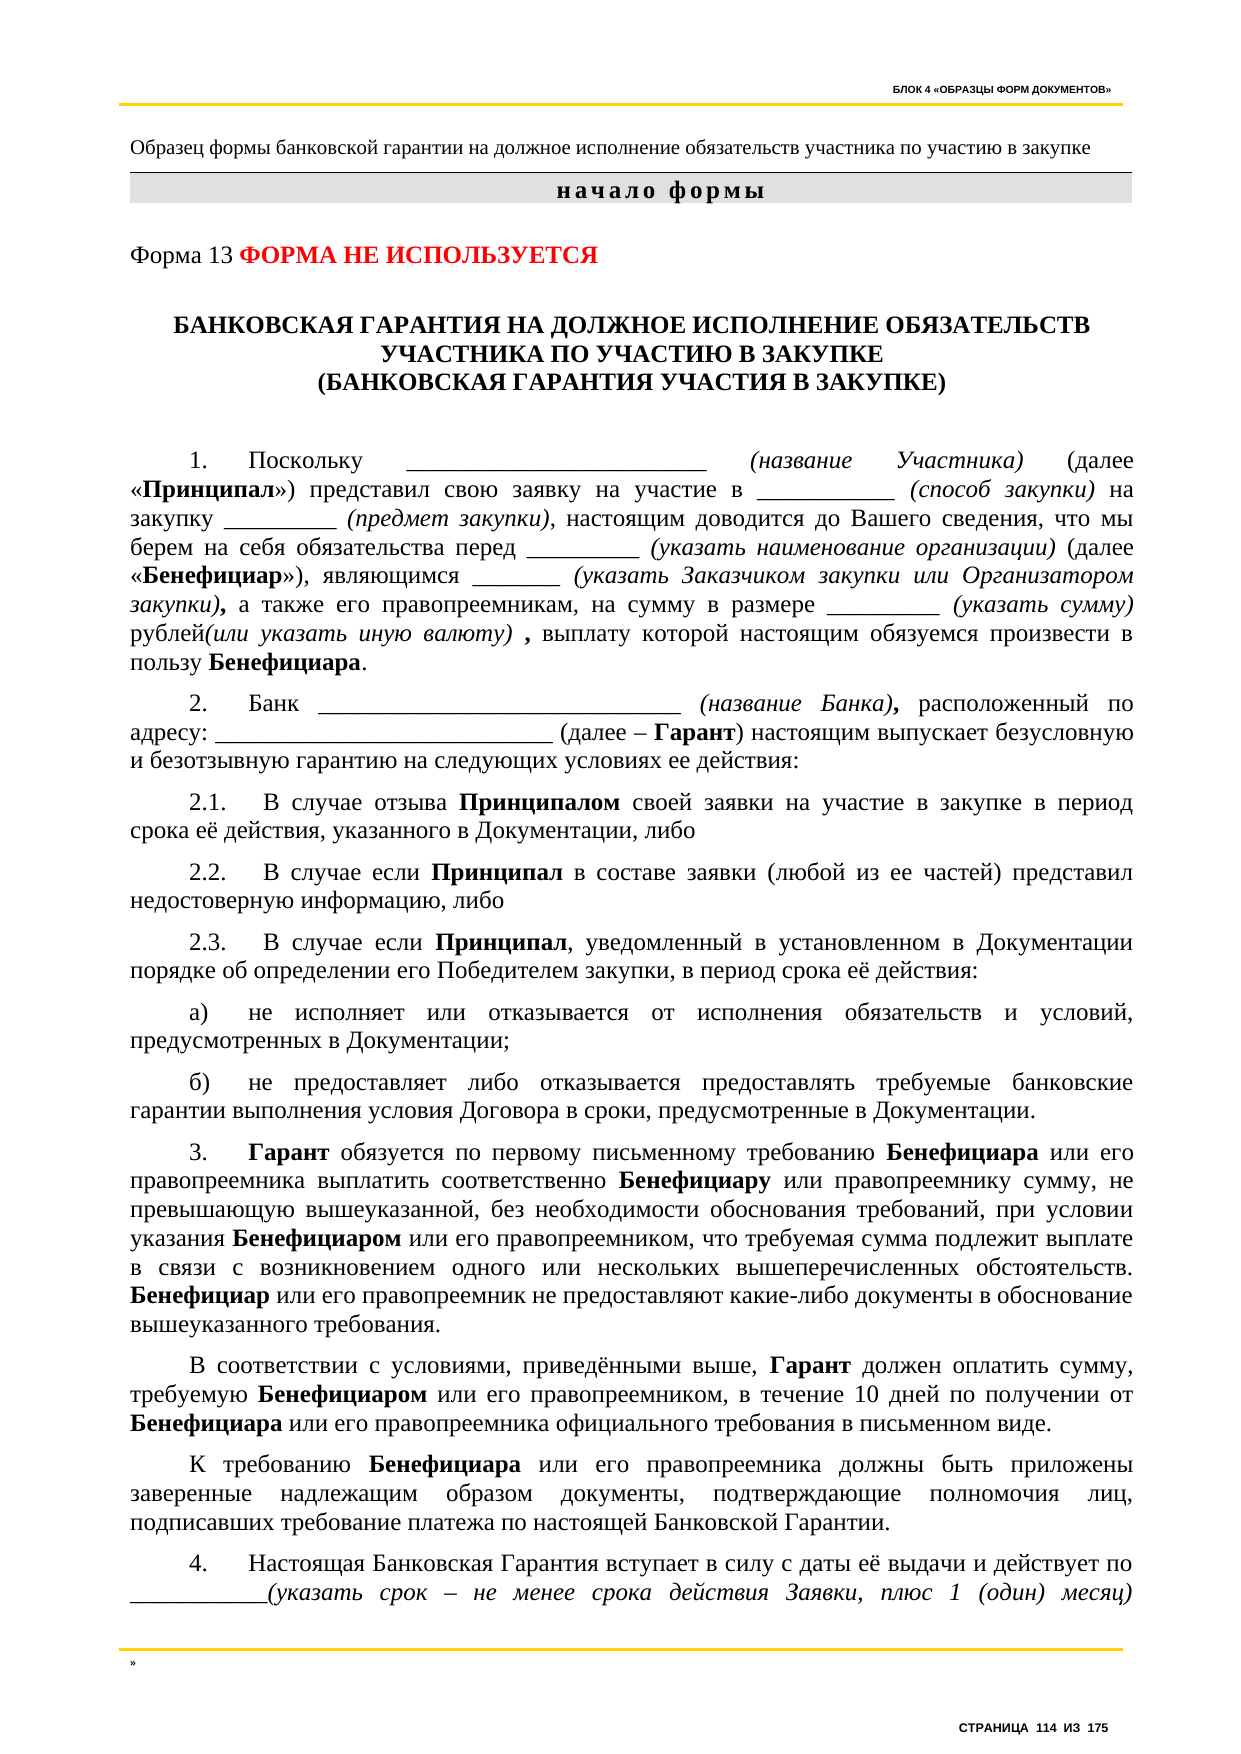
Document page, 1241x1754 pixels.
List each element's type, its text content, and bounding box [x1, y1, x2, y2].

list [130, 1548, 1134, 1605]
text начало формы [130, 173, 1132, 203]
list не предоставляет либо отказывается предоставлять требуемые банковские гарантии выполнения условия Договора в сроки, предусмотренные в Документации. [130, 1067, 1134, 1124]
text К требованию Бенефициара или его правопреемника должны быть приложены заверенные надлежащим образом документы, подтверждающие полномочия лиц, подписавших требование платежа по настоящей Банковской Гарантии. [130, 1449, 1134, 1535]
list Банк _____________________________ (название Банка), расположенный по адресу: ___________________________ (далее – Гарант) настоящим выпускает безусловную и безотзывную гарантию на следующих условиях ее действия: [130, 688, 1134, 774]
list Гарант обязуется по первому письменному требованию Бенефициара или его правопреемника выплатить соответственно Бенефициару или правопреемнику сумму, не превышающую вышеуказанной, без необходимости обоснования требований, при условии указания Бенефициаром или его правопреемником, что требуемая сумма подлежит выплате в связи с возникновением одного или нескольких вышеперечисленных обстоятельств. Бенефициар или его правопреемник не предоставляют какие-либо документы в обоснование вышеуказанного требования. [130, 1137, 1134, 1338]
list Поскольку ________________________ (название Участника) (далее «Принципал») представил свою заявку на участие в ___________ (способ закупки) на закупку _________ (предмет закупки), настоящим доводится до Вашего сведения, что мы берем на себя обязательства перед _________ (указать наименование организации) (далее «Бенефициар»), являющимся _______ (указать Заказчиком закупки или Организатором закупки), а также его правопреемникам, на сумму в размере _________ (указать сумму) рублей(или указать иную валюту) , выплату которой настоящим обязуемся произвести в пользу Бенефициара. [130, 445, 1134, 675]
list В случае отзыва Принципалом своей заявки на участие в закупке в период срока её действия, указанного в Документации, либо [130, 787, 1134, 844]
list не исполняет или отказывается от исполнения обязательств и условий, предусмотренных в Документации; [130, 997, 1134, 1054]
text В соответствии с условиями, приведёнными выше, Гарант должен оплатить сумму, требуемую Бенефициаром или его правопреемником, в течение 10 дней по получении от Бенефициара или его правопреемника официального требования в письменном виде. [130, 1350, 1134, 1437]
text (банковская гарантия участия в закупке) [130, 367, 1134, 396]
text Образец формы банковской гарантии на должное исполнение обязательств участника по участию в закупке [130, 135, 1134, 159]
text Банковская гарантия на должное исполнение обязательств участника по участию в закупке [130, 310, 1134, 367]
list В случае если Принципал в составе заявки (любой из ее частей) представил недостоверную информацию, либо [130, 857, 1134, 914]
list В случае если Принципал, уведомленный в установленном в Документации порядке об определении его Победителем закупки, в период срока её действия: [130, 927, 1134, 984]
text Форма 13 ФОРМА НЕ ИСПОЛЬЗУЕТСЯ [130, 240, 1134, 269]
